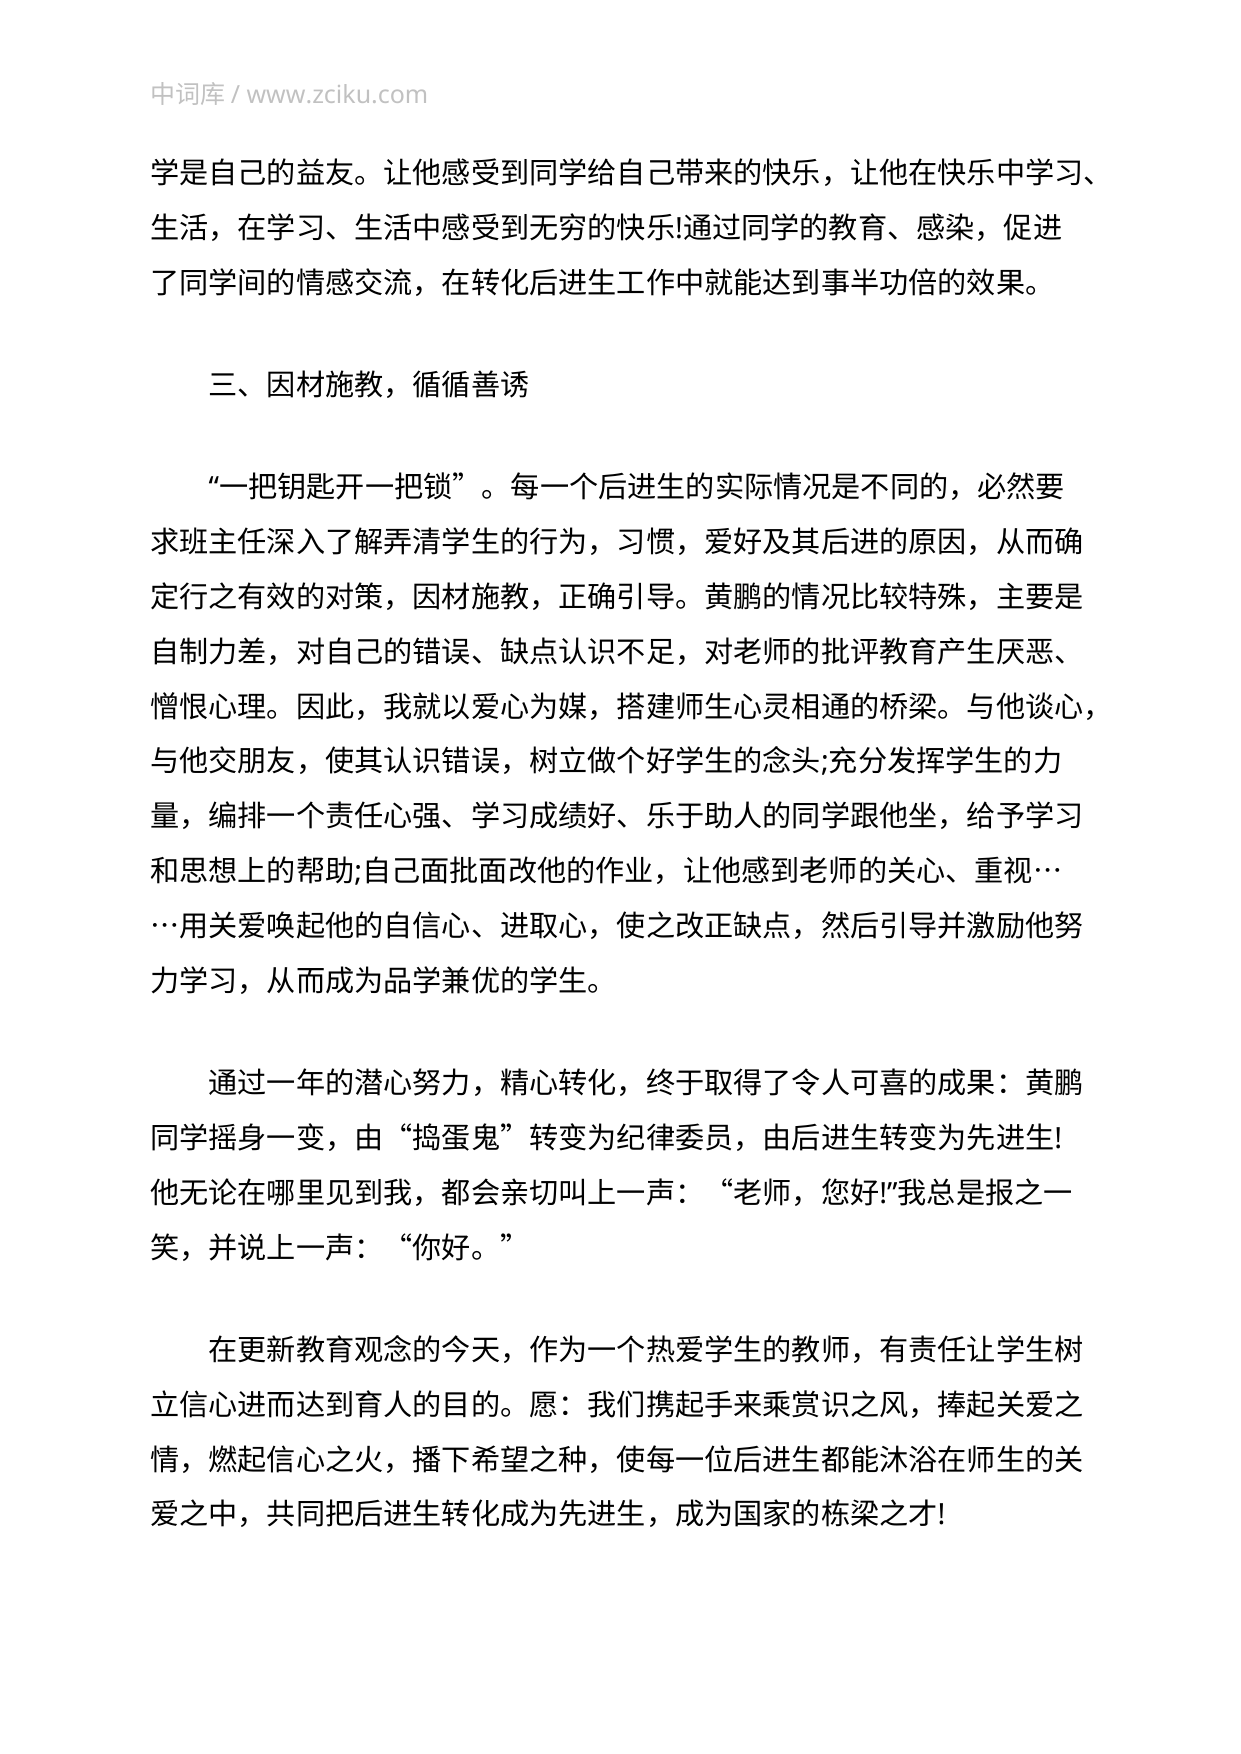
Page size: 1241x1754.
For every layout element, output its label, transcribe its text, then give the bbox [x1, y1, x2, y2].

text 在更新教育观念的今天，作为一个热爱学生的教师，有责任让学生树立信心进而达到育人的目的。愿：我们携起手来乘赏识之风，捧起关爱之情，燃起信心之火，播下希望之种，使每一位后进生都能沐浴在师生的关爱之中，共同把后进生转化成为先进生，成为国家的栋梁之才! [150, 1326, 1090, 1533]
text 三、因材施教，循循善诱 [150, 362, 1090, 404]
text “一把钥匙开一把锁”。每一个后进生的实际情况是不同的，必然要求班主任深入了解弄清学生的行为，习惯，爱好及其后进的原因，从而确定行之有效的对策，因材施教，正确引导。黄鹏的情况比较特殊，主要是自制力差，对自己的错误、缺点认识不足，对老师的批评教育产生厌恶、憎恨心理。因此，我就以爱心为媒，搭建师生心灵相通的桥梁。与他谈心，与他交朋友，使其认识错误，树立做个好学生的念头;充分发挥学生的力量，编排一个责任心强、学习成绩好、乐于助人的同学跟他坐，给予学习和思想上的帮助;自己面批面改他的作业，让他感到老师的关心、重视……用关爱唤起他的自信心、进取心，使之改正缺点，然后引导并激励他努力学习，从而成为品学兼优的学生。 [150, 463, 1090, 1000]
text 通过一年的潜心努力，精心转化，终于取得了令人可喜的成果：黄鹏同学摇身一变，由“捣蛋鬼”转变为纪律委员，由后进生转变为先进生!他无论在哪里见到我，都会亲切叫上一声：“老师，您好!”我总是报之一笑，并说上一声：“你好。” [150, 1059, 1090, 1267]
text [150, 150, 1090, 302]
